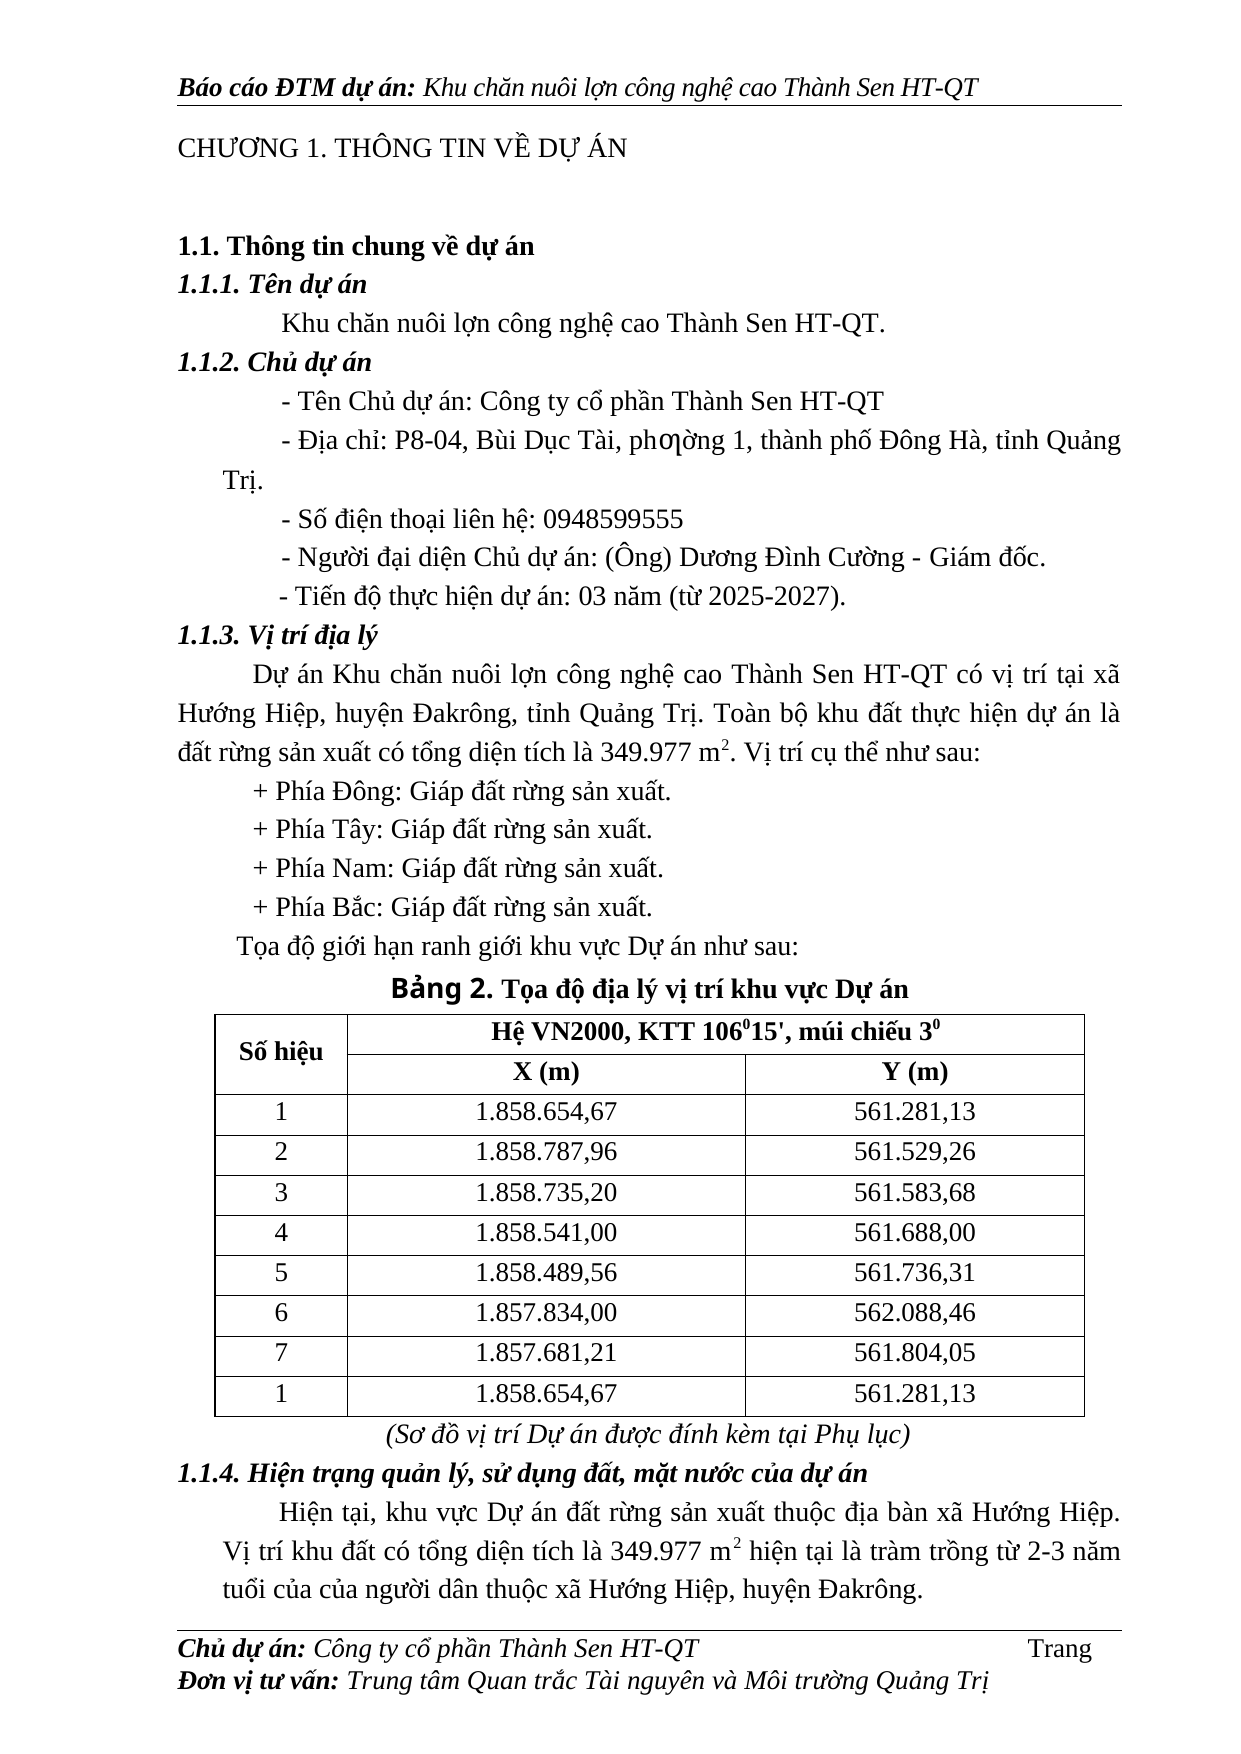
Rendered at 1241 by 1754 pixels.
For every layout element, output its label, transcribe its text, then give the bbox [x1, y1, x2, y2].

text - Tiến độ thực hiện dự án: 03 năm (từ 2025-2027). [222, 579, 1122, 612]
table_cell 561.736,31 [746, 1256, 1084, 1295]
text Khu chăn nuôi lợn công nghệ cao Thành Sen HT-QT. [222, 306, 1122, 339]
table_cell 562.088,46 [746, 1296, 1084, 1336]
table_cell 1.858.787,96 [348, 1136, 745, 1175]
table_cell 1.858.541,00 [348, 1216, 745, 1255]
text Dự án Khu chăn nuôi lợn công nghệ cao Thành Sen HT-QT có vị trí tại xã Hướng Hiệp, huyện Đakrông, tỉnh Quảng Trị. Toàn bộ khu đất thực hiện dự án là đất rừng sản xuất có tổng diện tích là 349.977 m2. Vị trí cụ thể như sau: [177, 657, 1122, 767]
subtitle Tên dự án [177, 267, 1122, 300]
table_cell 1 [216, 1095, 347, 1134]
text Tọa độ giới hạn ranh giới khu vực Dự án như sau: [177, 929, 1122, 961]
text - Tên Chủ dự án: Công ty cổ phần Thành Sen HT-QT [222, 384, 1122, 416]
text - Số điện thoại liên hệ: 0948599555 [222, 502, 1122, 534]
text + Phía Tây: Giáp đất rừng sản xuất. [177, 812, 1122, 845]
table_cell 1.857.834,00 [348, 1296, 745, 1336]
subtitle Thông tin chung về dự án [177, 229, 1122, 261]
text + Phía Đông: Giáp đất rừng sản xuất. [177, 774, 1122, 806]
subtitle Hiện trạng quản lý, sử dụng đất, mặt nước của dự án [177, 1456, 1122, 1488]
subtitle Vị trí địa lý [177, 618, 1122, 651]
table_cell 1 [216, 1377, 347, 1416]
table_cell 1.858.654,67 [348, 1377, 745, 1416]
table_cell 561.583,68 [746, 1176, 1084, 1215]
table_cell 1.857.681,21 [348, 1337, 745, 1376]
text - Địa chỉ: P8-04, Bùi Dục Tài, phƣờng 1, thành phố Đông Hà, tỉnh Quảng Trị. [222, 423, 1122, 495]
table_cell X (m) [348, 1055, 745, 1094]
table_cell 2 [216, 1136, 347, 1175]
text (Sơ đồ vị trí Dự án được đính kèm tại Phụ lục) [177, 1417, 1122, 1449]
table_cell 561.804,05 [746, 1337, 1084, 1376]
text Hiện tại, khu vực Dự án đất rừng sản xuất thuộc địa bàn xã Hướng Hiệp. Vị trí khu đất có tổng diện tích là 349.977 m2 hiện tại là tràm trồng từ 2-3 năm tuổi của của người dân thuộc xã Hướng Hiệp, huyện Đakrông. [222, 1495, 1122, 1605]
text + Phía Nam: Giáp đất rừng sản xuất. [177, 851, 1122, 884]
table_cell Y (m) [746, 1055, 1084, 1094]
table_cell 1.858.654,67 [348, 1095, 745, 1134]
table_cell 1.858.735,20 [348, 1176, 745, 1215]
table_cell 561.281,13 [746, 1095, 1084, 1134]
table_cell 561.281,13 [746, 1377, 1084, 1416]
subtitle Chủ dự án [177, 345, 1122, 378]
table_cell 561.529,26 [746, 1136, 1084, 1175]
table_cell 1.858.489,56 [348, 1256, 745, 1295]
table_cell 4 [216, 1216, 347, 1255]
table_cell 5 [216, 1256, 347, 1295]
text Tọa độ địa lý vị trí khu vực Dự án [177, 968, 1122, 1006]
table_cell 3 [216, 1176, 347, 1215]
table_header Hệ VN2000, KTT 106015', múi chiếu 30 [348, 1015, 1084, 1054]
table_cell 6 [216, 1296, 347, 1336]
table_cell 7 [216, 1337, 347, 1376]
table_header Số hiệu [216, 1015, 347, 1094]
text - Người đại diện Chủ dự án: (Ông) Dương Đình Cường - Giám đốc. [222, 541, 1122, 573]
table_cell 561.688,00 [746, 1216, 1084, 1255]
text + Phía Bắc: Giáp đất rừng sản xuất. [177, 890, 1122, 923]
